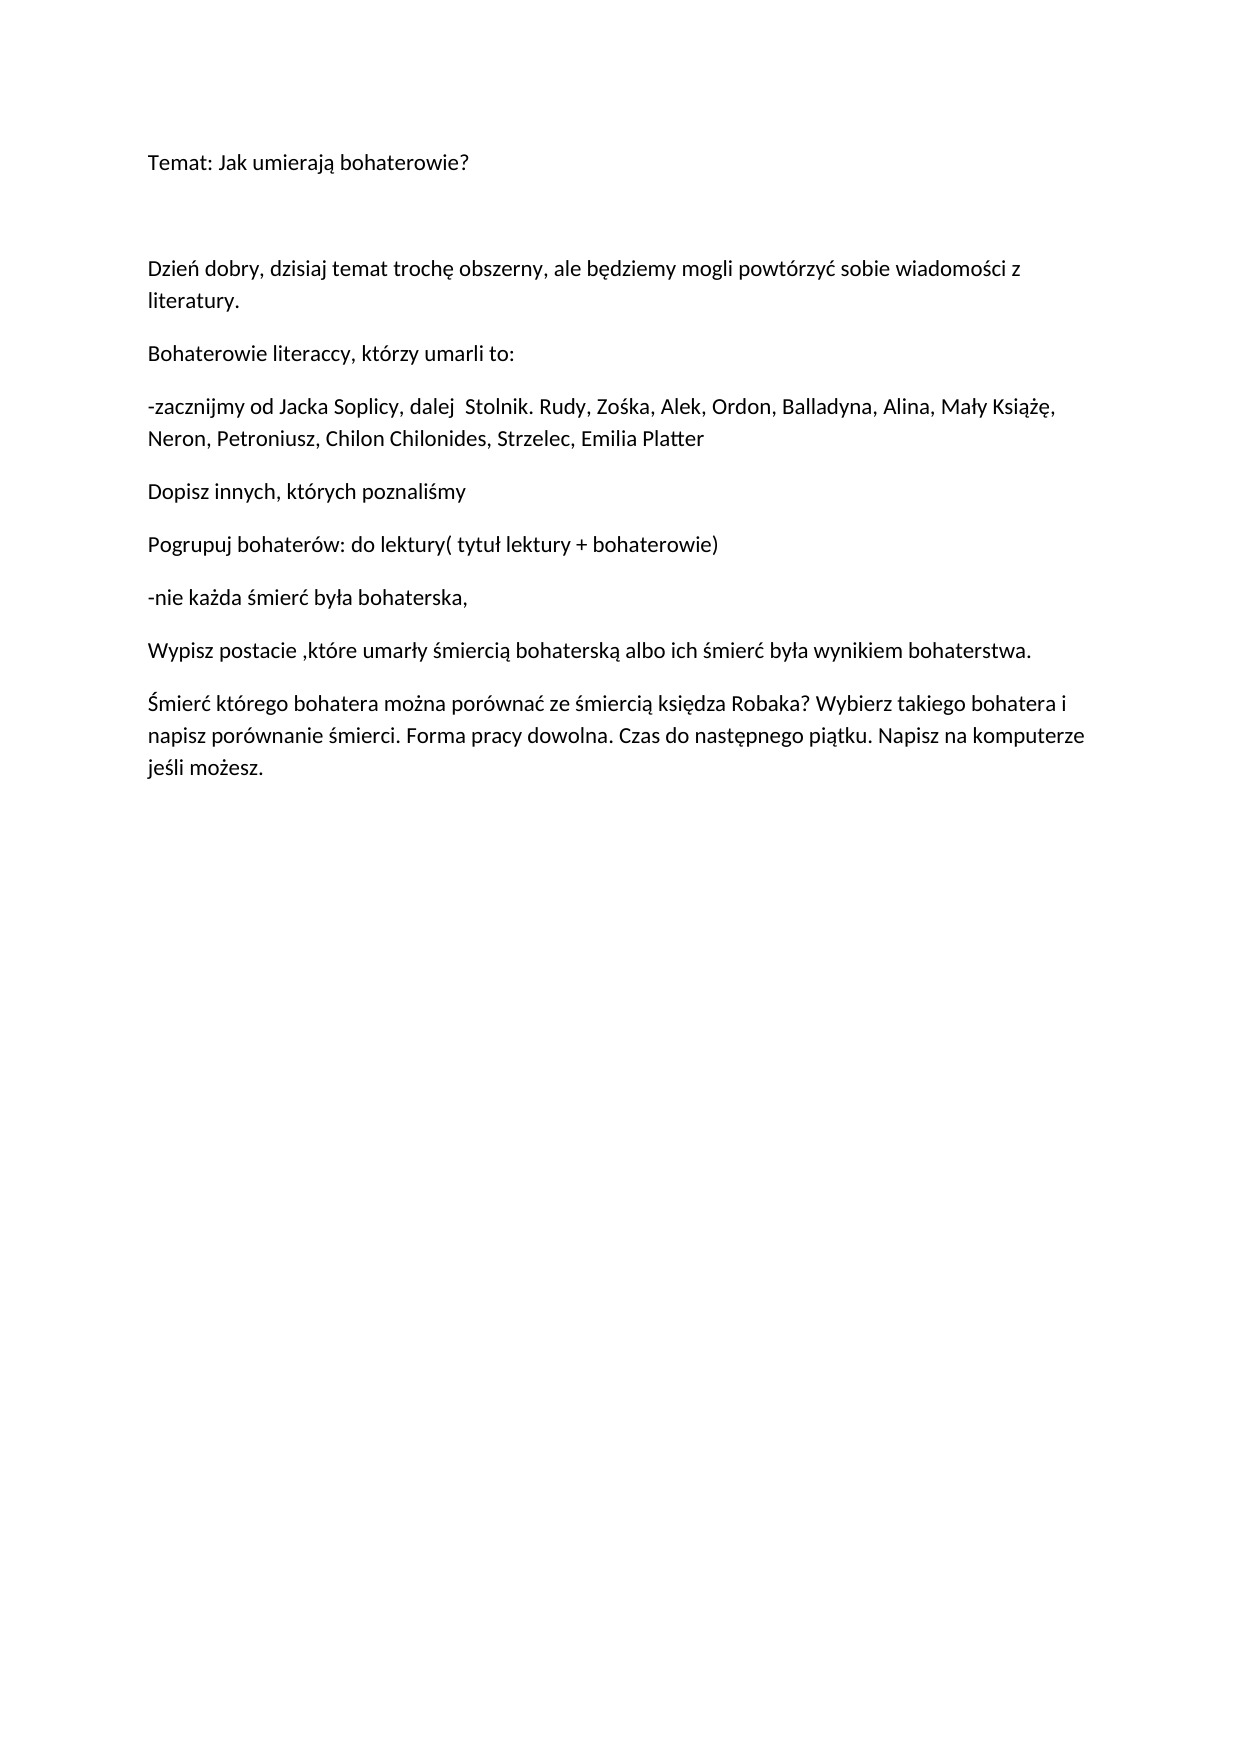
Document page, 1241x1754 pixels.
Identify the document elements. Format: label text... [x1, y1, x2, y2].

text Dopisz innych, których poznaliśmy [148, 477, 1093, 505]
text Dzień dobry, dzisiaj temat trochę obszerny, ale będziemy mogli powtórzyć sobie wiadomości z literatury. [148, 254, 1093, 314]
text Temat: Jak umierają bohaterowie? [148, 148, 1093, 176]
text -zacznijmy od Jacka Soplicy, dalej Stolnik. Rudy, Zośka, Alek, Ordon, Balladyna, Alina, Mały Książę, Neron, Petroniusz, Chilon Chilonides, Strzelec, Emilia Platter [148, 392, 1093, 452]
text Wypisz postacie ,które umarły śmiercią bohaterską albo ich śmierć była wynikiem bohaterstwa. [148, 636, 1093, 664]
text Śmierć którego bohatera można porównać ze śmiercią księdza Robaka? Wybierz takiego bohatera i napisz porównanie śmierci. Forma pracy dowolna. Czas do następnego piątku. Napisz na komputerze jeśli możesz. [148, 689, 1093, 782]
text Bohaterowie literaccy, którzy umarli to: [148, 339, 1093, 367]
text -nie każda śmierć była bohaterska, [148, 583, 1093, 611]
text Pogrupuj bohaterów: do lektury( tytuł lektury + bohaterowie) [148, 530, 1093, 558]
